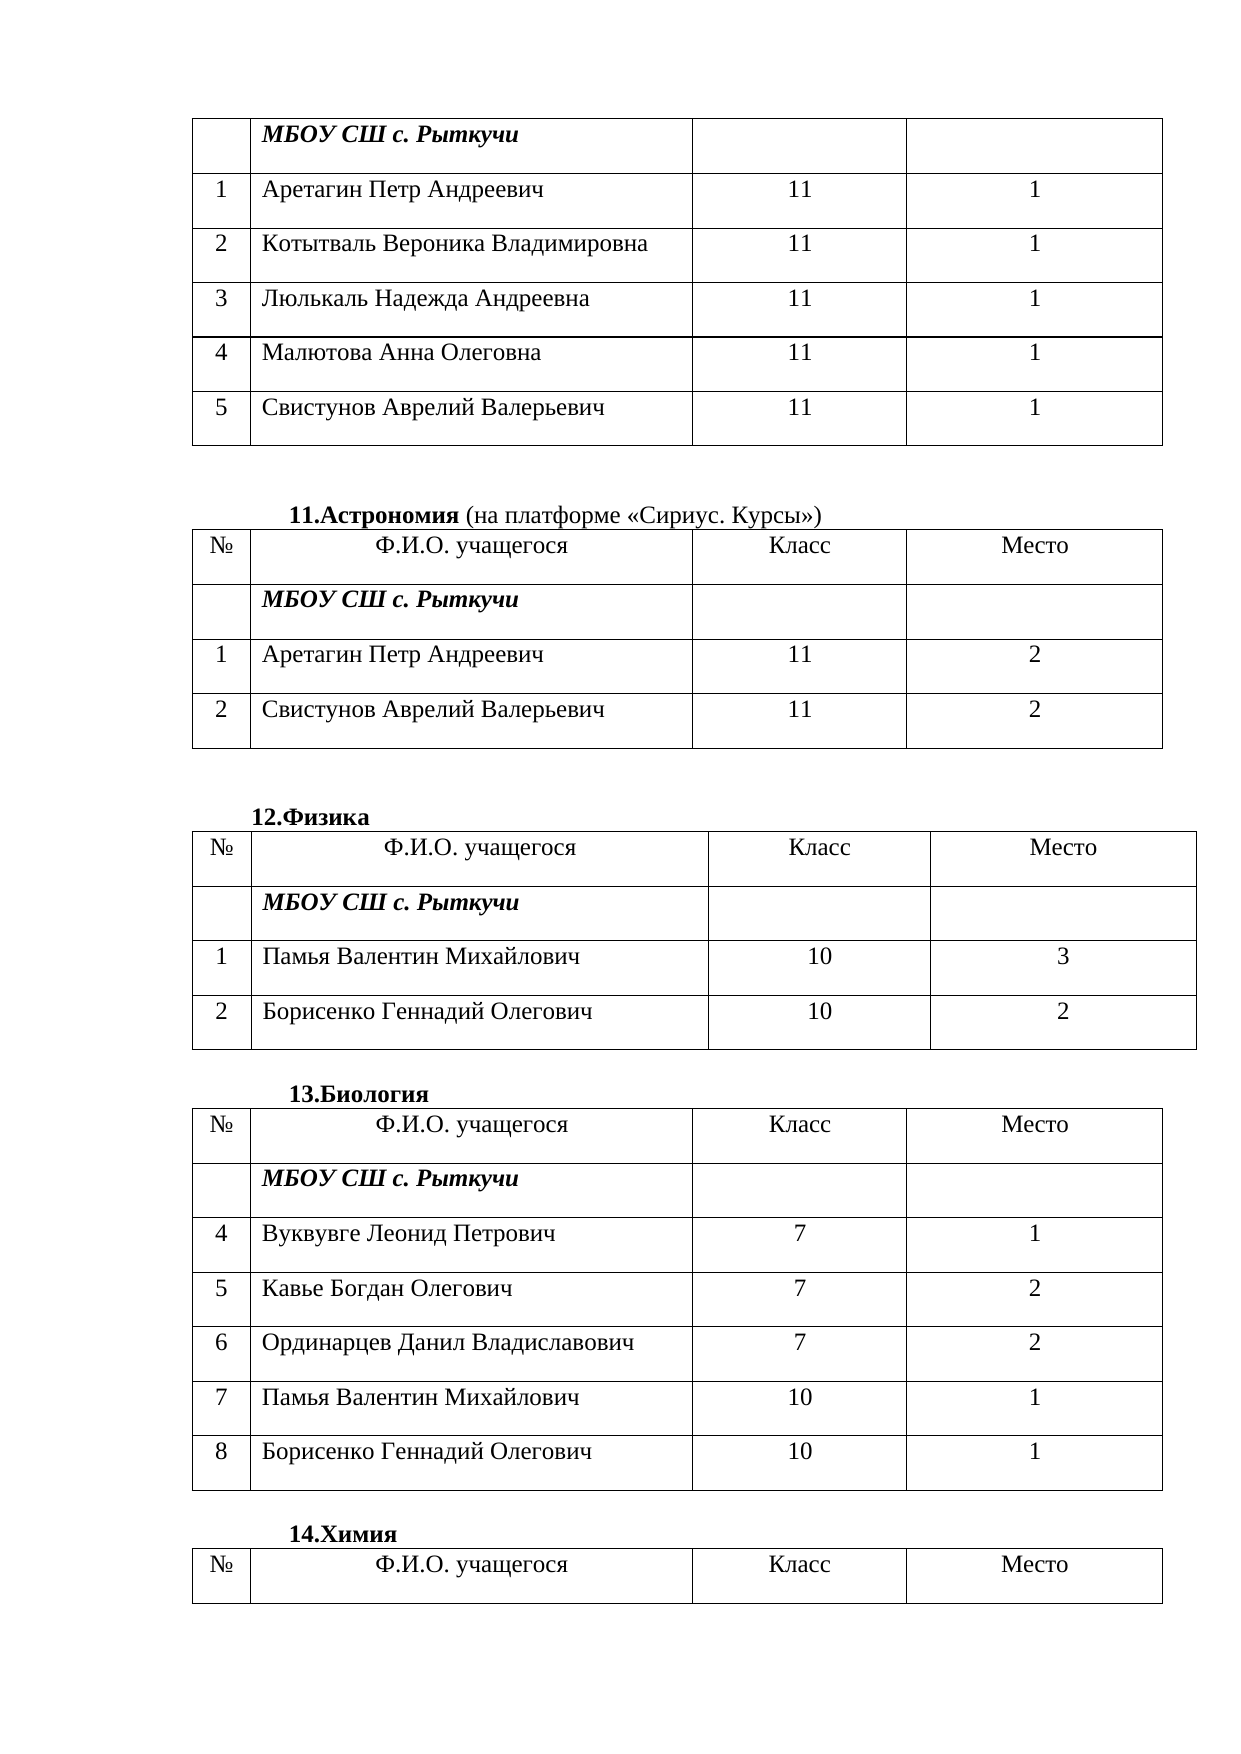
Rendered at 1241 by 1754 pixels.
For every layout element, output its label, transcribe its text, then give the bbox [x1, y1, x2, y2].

table_cell МБОУ СШ с. Рыткучи [252, 887, 708, 940]
table_cell 1 [907, 1436, 1162, 1490]
table_cell Малютова Анна Олеговна [251, 338, 692, 391]
table_cell 10 [693, 1436, 906, 1490]
table_cell МБОУ СШ с. Рыткучи [251, 119, 692, 173]
table_cell 11 [693, 283, 906, 336]
table_cell [193, 1164, 250, 1217]
table_cell Аретагин Петр Андреевич [251, 174, 692, 227]
table_cell [907, 119, 1162, 173]
table_cell Памья Валентин Михайлович [251, 1382, 692, 1435]
table_header Класс [693, 1109, 906, 1162]
table_cell 1 [907, 392, 1162, 445]
table_cell 5 [193, 1273, 250, 1326]
table_header Ф.И.О. учащегося [251, 530, 692, 583]
table_cell 1 [193, 941, 251, 995]
list 11.Астрономия (на платформе «Сириус. Курсы») [288, 500, 1152, 529]
table_cell 2 [907, 1273, 1162, 1326]
table_cell [709, 887, 930, 940]
table_cell [693, 119, 906, 173]
table_cell 10 [693, 1382, 906, 1435]
table_cell 1 [193, 640, 250, 693]
table_cell 1 [907, 283, 1162, 336]
table_cell Свистунов Аврелий Валерьевич [251, 694, 692, 747]
table_cell 3 [931, 941, 1196, 995]
table_cell 2 [931, 996, 1196, 1049]
table_cell 2 [907, 1327, 1162, 1381]
table_header Ф.И.О. учащегося [251, 1549, 692, 1603]
table_cell 2 [907, 694, 1162, 747]
table_cell 7 [693, 1218, 906, 1272]
table_cell 2 [193, 694, 250, 747]
table_cell 7 [193, 1382, 250, 1435]
table_cell 7 [693, 1273, 906, 1326]
table_cell 2 [193, 229, 250, 282]
table_cell 2 [907, 640, 1162, 693]
table_cell [193, 887, 251, 940]
table_header № [193, 1109, 250, 1162]
table_header Класс [693, 530, 906, 583]
table_cell [907, 585, 1162, 638]
table_cell 11 [693, 229, 906, 282]
table_cell 4 [193, 1218, 250, 1272]
table_cell 11 [693, 694, 906, 747]
table_cell 6 [193, 1327, 250, 1381]
table_cell Вуквувге Леонид Петрович [251, 1218, 692, 1272]
table_cell [693, 585, 906, 638]
table_cell Борисенко Геннадий Олегович [252, 996, 708, 1049]
table_header Класс [693, 1549, 906, 1603]
table_cell Ординарцев Данил Владиславович [251, 1327, 692, 1381]
table_cell 8 [193, 1436, 250, 1490]
table_cell Аретагин Петр Андреевич [251, 640, 692, 693]
table_header Ф.И.О. учащегося [252, 832, 708, 886]
text 12.Физика [251, 802, 1152, 831]
table_cell 1 [907, 229, 1162, 282]
table_header № [193, 1549, 250, 1603]
table_cell Памья Валентин Михайлович [252, 941, 708, 995]
table_cell Люлькаль Надежда Андреевна [251, 283, 692, 336]
table_cell МБОУ СШ с. Рыткучи [251, 1164, 692, 1217]
table_cell МБОУ СШ с. Рыткучи [251, 585, 692, 638]
table_cell Котытваль Вероника Владимировна [251, 229, 692, 282]
table_cell [907, 1164, 1162, 1217]
table_cell 1 [907, 338, 1162, 391]
table_header Место [907, 530, 1162, 583]
table_cell Кавье Богдан Олегович [251, 1273, 692, 1326]
table_cell 2 [193, 996, 251, 1049]
table_cell 11 [693, 338, 906, 391]
table_cell 10 [709, 996, 930, 1049]
table_header Место [931, 832, 1196, 886]
list 13.Биология [288, 1079, 1152, 1108]
list 14.Химия [288, 1519, 1152, 1548]
table_cell 10 [709, 941, 930, 995]
table_cell [693, 1164, 906, 1217]
table_cell 11 [693, 392, 906, 445]
table_header Место [907, 1109, 1162, 1162]
table_cell 11 [693, 174, 906, 227]
table_cell 3 [193, 283, 250, 336]
table_cell 5 [193, 392, 250, 445]
table_cell 11 [693, 640, 906, 693]
table_header Место [907, 1549, 1162, 1603]
table_header № [193, 832, 251, 886]
table_header Ф.И.О. учащегося [251, 1109, 692, 1162]
table_cell 4 [193, 338, 250, 391]
table_cell 7 [693, 1327, 906, 1381]
table_header № [193, 530, 250, 583]
table_header Класс [709, 832, 930, 886]
table_cell 1 [907, 1382, 1162, 1435]
table_cell 1 [907, 1218, 1162, 1272]
table_cell Свистунов Аврелий Валерьевич [251, 392, 692, 445]
table_cell Борисенко Геннадий Олегович [251, 1436, 692, 1490]
table_cell [931, 887, 1196, 940]
table_cell [193, 585, 250, 638]
table_cell [193, 119, 250, 173]
table_cell 1 [907, 174, 1162, 227]
table_cell 1 [193, 174, 250, 227]
